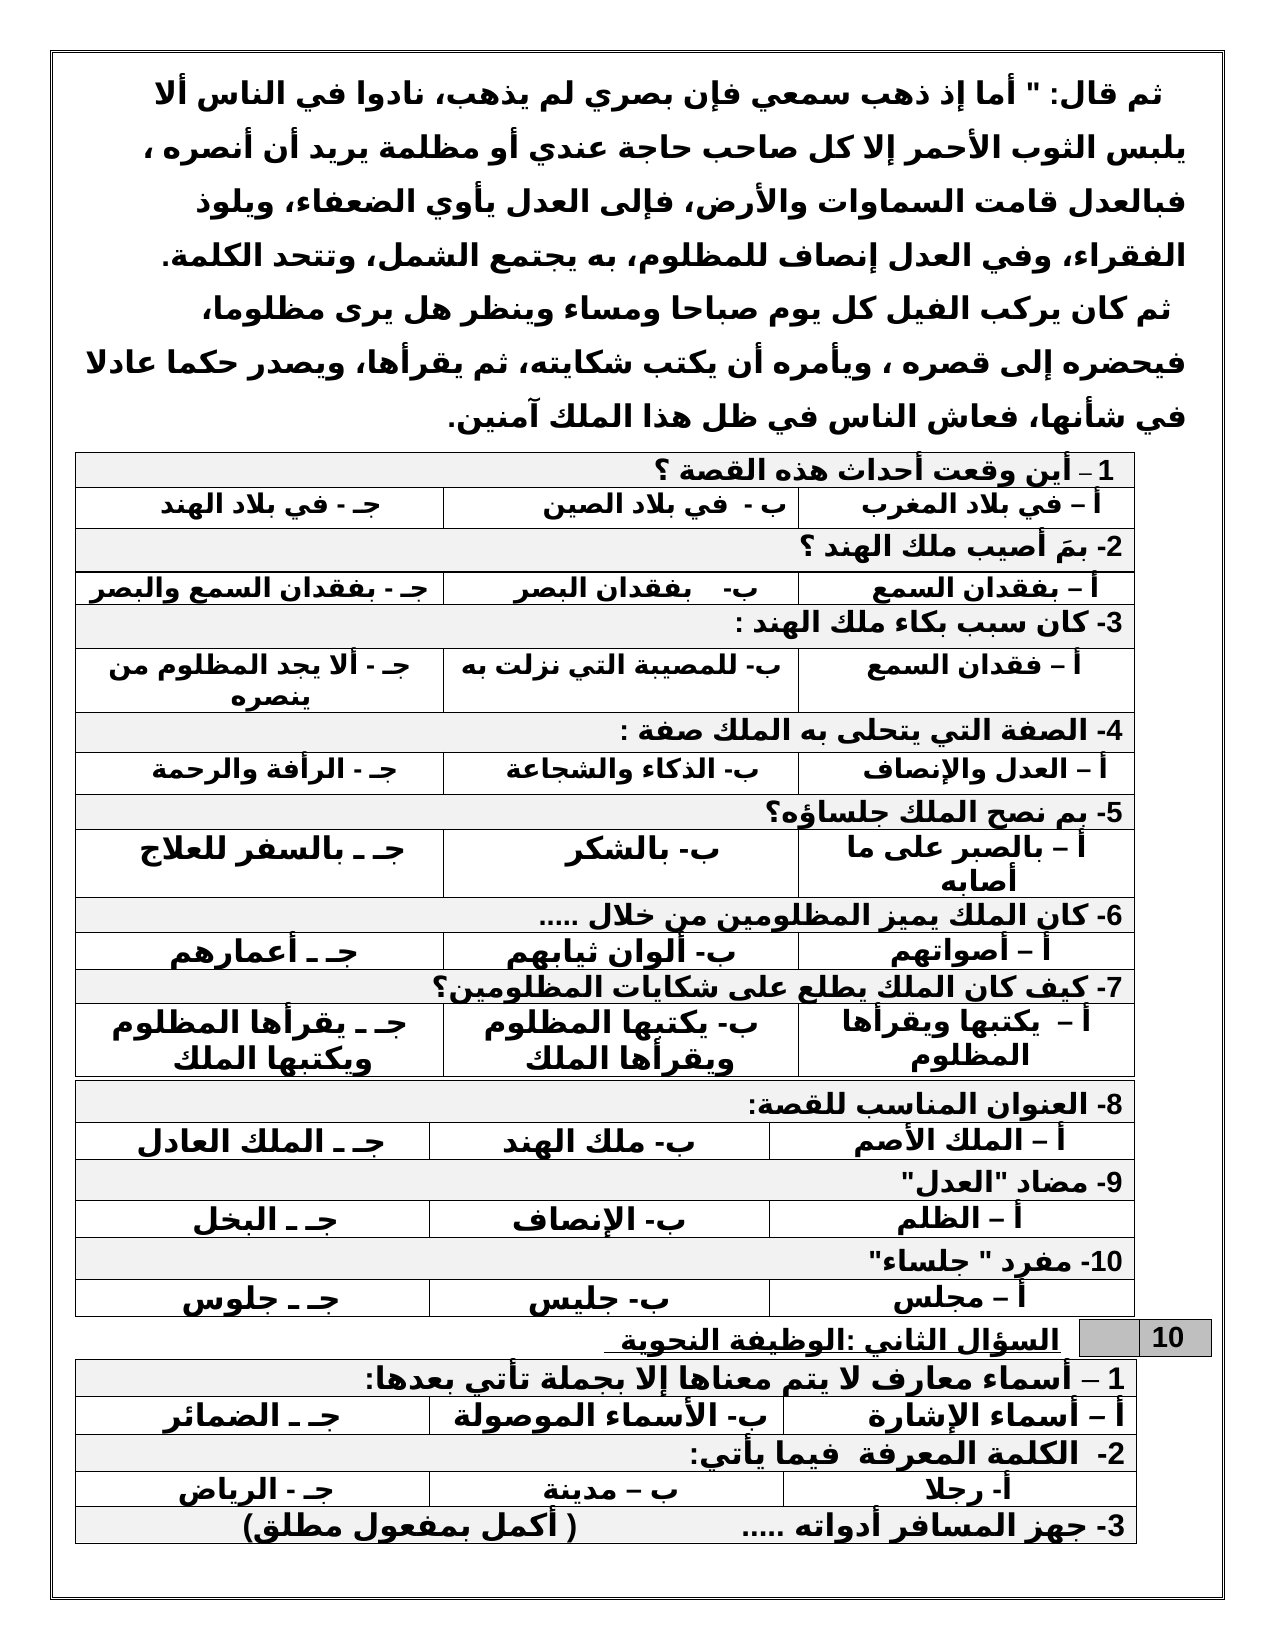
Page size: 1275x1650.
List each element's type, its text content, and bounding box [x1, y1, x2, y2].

table_cell أ – أسماء الإشارة [784, 1397, 1136, 1434]
table_cell 9- مضاد "العدل" [76, 1160, 1134, 1200]
table_header [1080, 1320, 1139, 1356]
table_cell ب- الذكاء والشجاعة [444, 753, 798, 794]
table_cell جـ ـ أعمارهم [76, 933, 443, 969]
table_header 10 [1140, 1320, 1211, 1356]
table_cell جـ ـ الملك العادل [76, 1123, 429, 1158]
table_cell ب- بفقدان البصر [444, 573, 798, 604]
table_cell جـ ـ يقرأها المظلوم ويكتبها الملك [76, 1004, 443, 1076]
table_header 1 – أين وقعت أحداث هذه القصة ؟ [76, 453, 1134, 487]
table_cell 3- جهز المسافر أدواته ..... ( أكمل بمفعول مطلق) [76, 1507, 1136, 1542]
text ثم كان يركب الفيل كل يوم صباحا ومساء وينظر هل يرى مظلوما، فيحضره إلى قصره ، ويأمره أن يكتب شكايته، ثم يقرأها، ويصدر حكما عادلا في شأنها، فعاش الناس في ظل هذا الملك آمنين. [75, 290, 1188, 434]
table_cell أ – الملك الأصم [770, 1123, 1134, 1158]
table_cell ب- ألوان ثيابهم [444, 933, 798, 969]
table_cell 4- الصفة التي يتحلى به الملك صفة : [76, 713, 1134, 752]
table_cell 2- بمَ أصيب ملك الهند ؟ [76, 529, 1134, 571]
table_cell 6- كان الملك يميز المظلومين من خلال ..... [76, 898, 1134, 932]
table_cell ب- الإنصاف [430, 1201, 769, 1237]
table_header 1 – أسماء معارف لا يتم معناها إلا بجملة تأتي بعدها: [76, 1360, 1136, 1396]
table_cell ب- بالشكر [444, 830, 798, 897]
table_cell 5- بم نصح الملك جلساؤه؟ [76, 795, 1134, 829]
table_cell جـ - ألا يجد المظلوم من ينصره [76, 649, 443, 712]
table_cell أ – أصواتهم [799, 933, 1134, 969]
table_cell أ – في بلاد المغرب [799, 488, 1134, 528]
table_cell ب- للمصيبة التي نزلت به [444, 649, 798, 712]
table_cell جـ ـ جلوس [76, 1280, 429, 1316]
table_cell ب – مدينة [430, 1472, 783, 1506]
table_cell ب - في بلاد الصين [444, 488, 798, 528]
table_cell أ – بالصبر على ما أصابه [799, 830, 1134, 897]
table_cell جـ - الرياض [76, 1472, 429, 1506]
table_header 8- العنوان المناسب للقصة: [76, 1081, 1134, 1122]
table_cell جـ - الرأفة والرحمة [76, 753, 443, 794]
text السؤال الثاني :الوظيفة النحوية [75, 1322, 1079, 1356]
table_cell جـ ـ الضمائر [76, 1397, 429, 1434]
table_cell أ – يكتبها ويقرأها المظلوم [799, 1004, 1134, 1076]
table_cell أ – بفقدان السمع [799, 573, 1134, 604]
table_cell جـ - في بلاد الهند [76, 488, 443, 528]
table_cell جـ - بفقدان السمع والبصر [76, 573, 443, 604]
table_cell أ – العدل والإنصاف [799, 753, 1134, 794]
table_cell ب- يكتبها المظلوم ويقرأها الملك [444, 1004, 798, 1076]
table_cell أ- رجلا [784, 1472, 1136, 1506]
table_cell ب- جليس [430, 1280, 769, 1316]
text ثم قال: " أما إذ ذهب سمعي فإن بصري لم يذهب، نادوا في الناس ألا يلبس الثوب الأحمر إلا كل صاحب حاجة عندي أو مظلمة يريد أن أنصره ، فبالعدل قامت السماوات والأرض، فإلى العدل يأوي الضعفاء، ويلوذ الفقراء، وفي العدل إنصاف للمظلوم، به يجتمع الشمل، وتتحد الكلمة. [75, 75, 1188, 272]
table_cell ب- ملك الهند [430, 1123, 769, 1158]
table_cell ب- الأسماء الموصولة [430, 1397, 783, 1434]
table_cell أ – الظلم [770, 1201, 1134, 1237]
table_cell 3- كان سبب بكاء ملك الهند : [76, 605, 1134, 648]
table_cell أ – فقدان السمع [799, 649, 1134, 712]
table_cell أ – مجلس [770, 1280, 1134, 1316]
table_cell 10- مفرد " جلساء" [76, 1238, 1134, 1279]
table_cell 7- كيف كان الملك يطلع على شكايات المظلومين؟ [76, 970, 1134, 1003]
table_cell جـ ـ البخل [76, 1201, 429, 1237]
table_cell جـ ـ بالسفر للعلاج [76, 830, 443, 897]
table_cell 2- الكلمة المعرفة فيما يأتي: [76, 1435, 1136, 1471]
